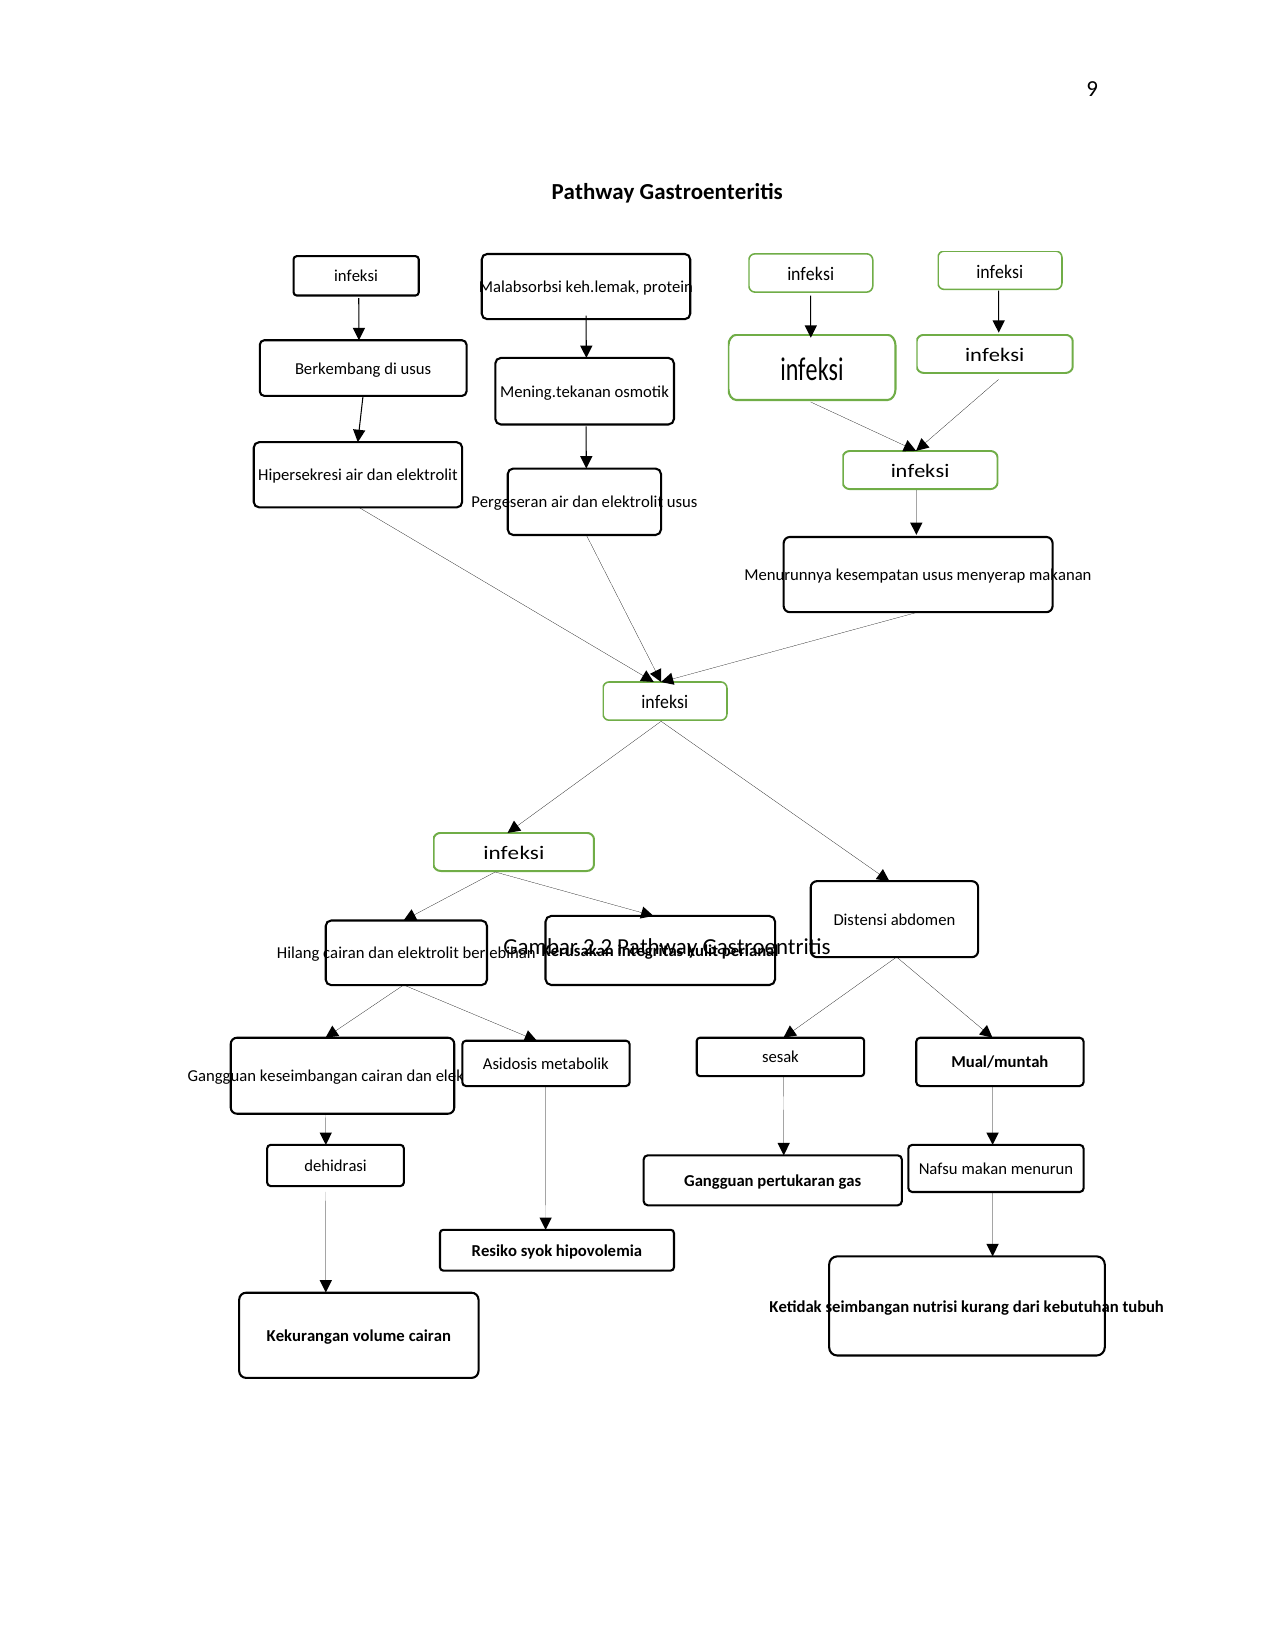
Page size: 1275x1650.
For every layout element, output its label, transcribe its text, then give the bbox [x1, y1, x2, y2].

text Gambar 2.2 Pathway Gastroentritis [236, 932, 1098, 960]
text Pathway Gastroenteritis [236, 177, 1098, 205]
